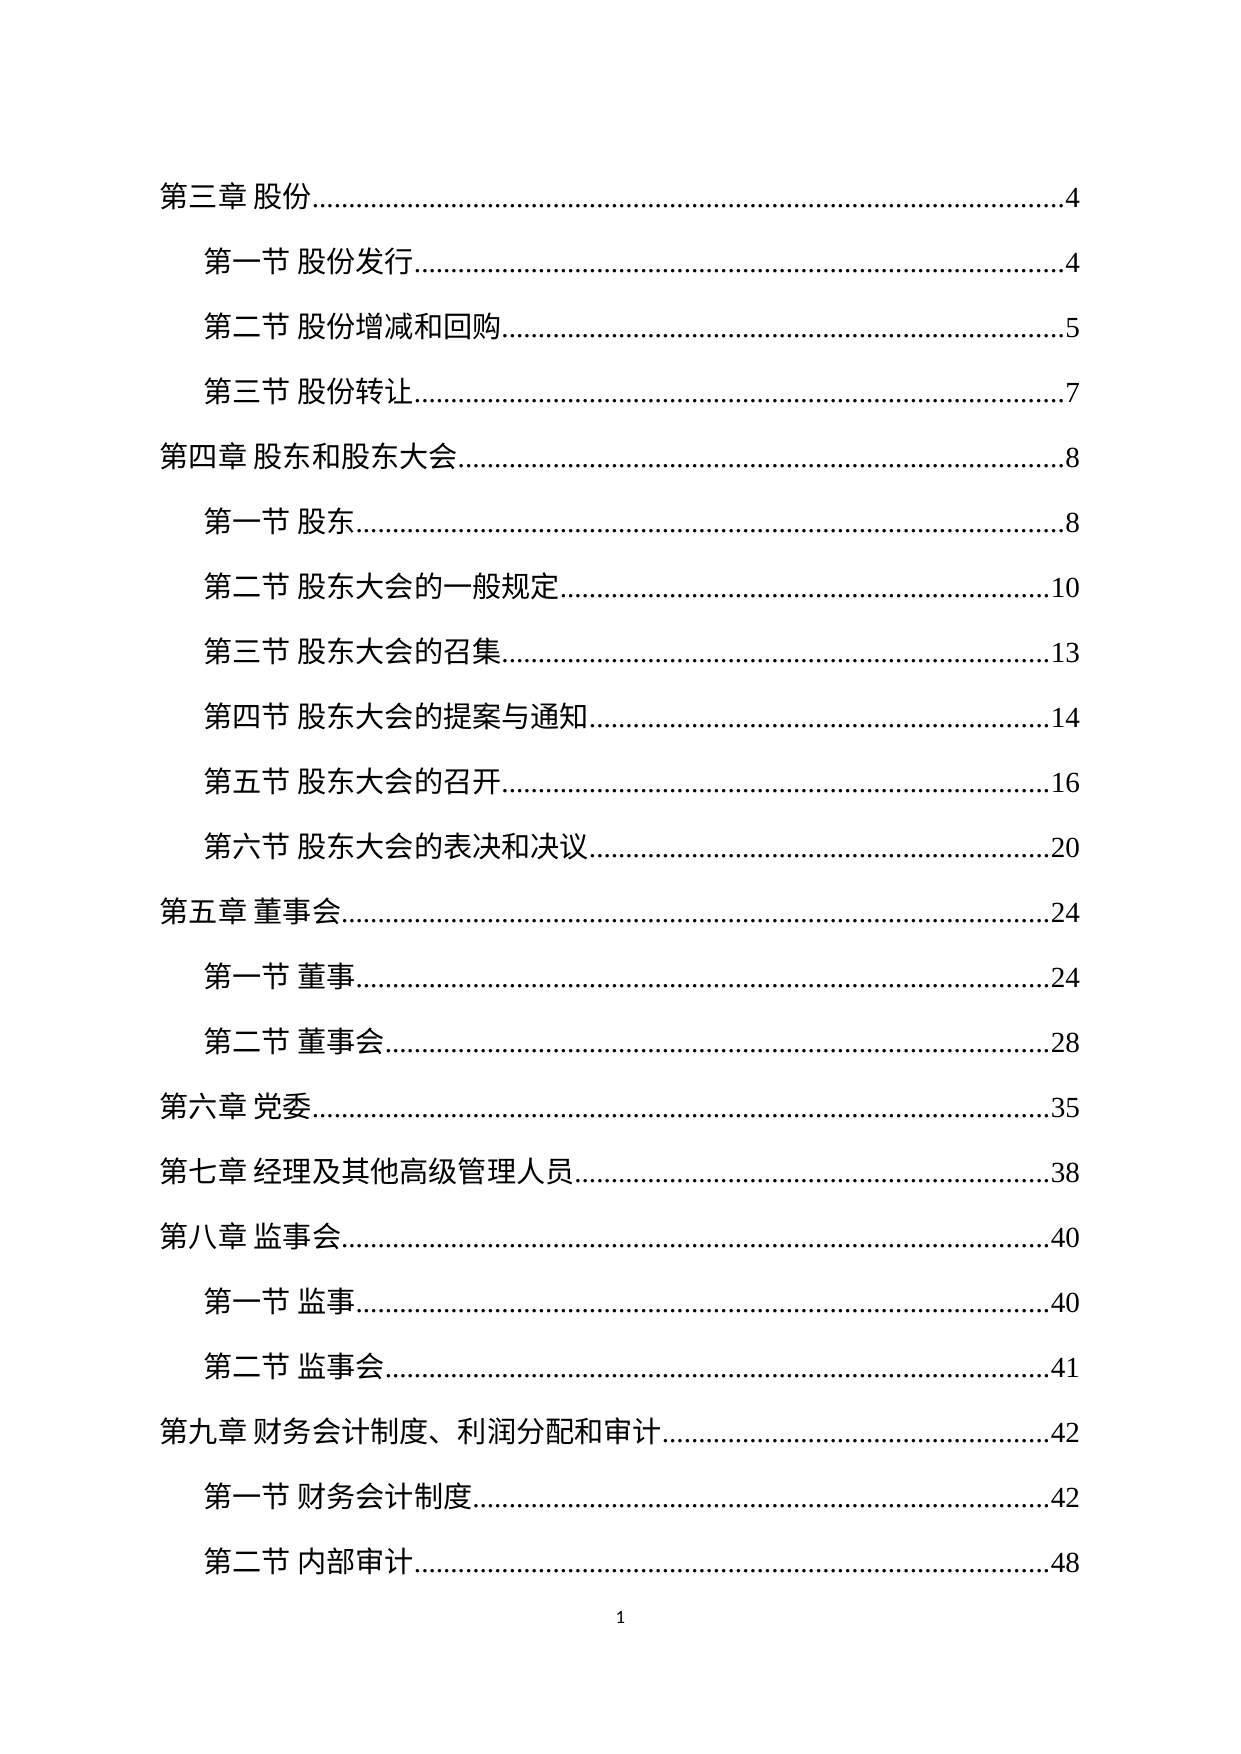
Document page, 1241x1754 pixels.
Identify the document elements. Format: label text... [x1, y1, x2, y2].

text 第五章 董事会 24 [159, 877, 1081, 942]
text 第九章 财务会计制度、利润分配和审计 42 [159, 1397, 1081, 1462]
text 第四节 股东大会的提案与通知 14 [203, 682, 1081, 747]
text 第一节 股份发行 4 [203, 227, 1081, 292]
text 第三节 股东大会的召集 13 [203, 617, 1081, 682]
text 第二节 股份增减和回购 5 [203, 292, 1081, 357]
text 第二节 股东大会的一般规定 10 [203, 552, 1081, 617]
text 第六章 党委 35 [159, 1072, 1081, 1137]
text 第三章 股份 4 [159, 162, 1081, 227]
text 第二节 内部审计 48 [203, 1527, 1081, 1592]
text 第一节 股东 8 [203, 487, 1081, 552]
text 第一节 监事 40 [203, 1267, 1081, 1332]
text 第一节 董事 24 [203, 942, 1081, 1007]
text 第五节 股东大会的召开 16 [203, 747, 1081, 812]
text 第三节 股份转让 7 [203, 357, 1081, 422]
text 第四章 股东和股东大会 8 [159, 422, 1081, 487]
text 第二节 监事会 41 [203, 1332, 1081, 1397]
text 第八章 监事会 40 [159, 1202, 1081, 1267]
text 第一节 财务会计制度 42 [203, 1462, 1081, 1527]
text 第七章 经理及其他高级管理人员 38 [159, 1137, 1081, 1202]
text 第六节 股东大会的表决和决议 20 [203, 812, 1081, 877]
text 第二节 董事会 28 [203, 1007, 1081, 1072]
